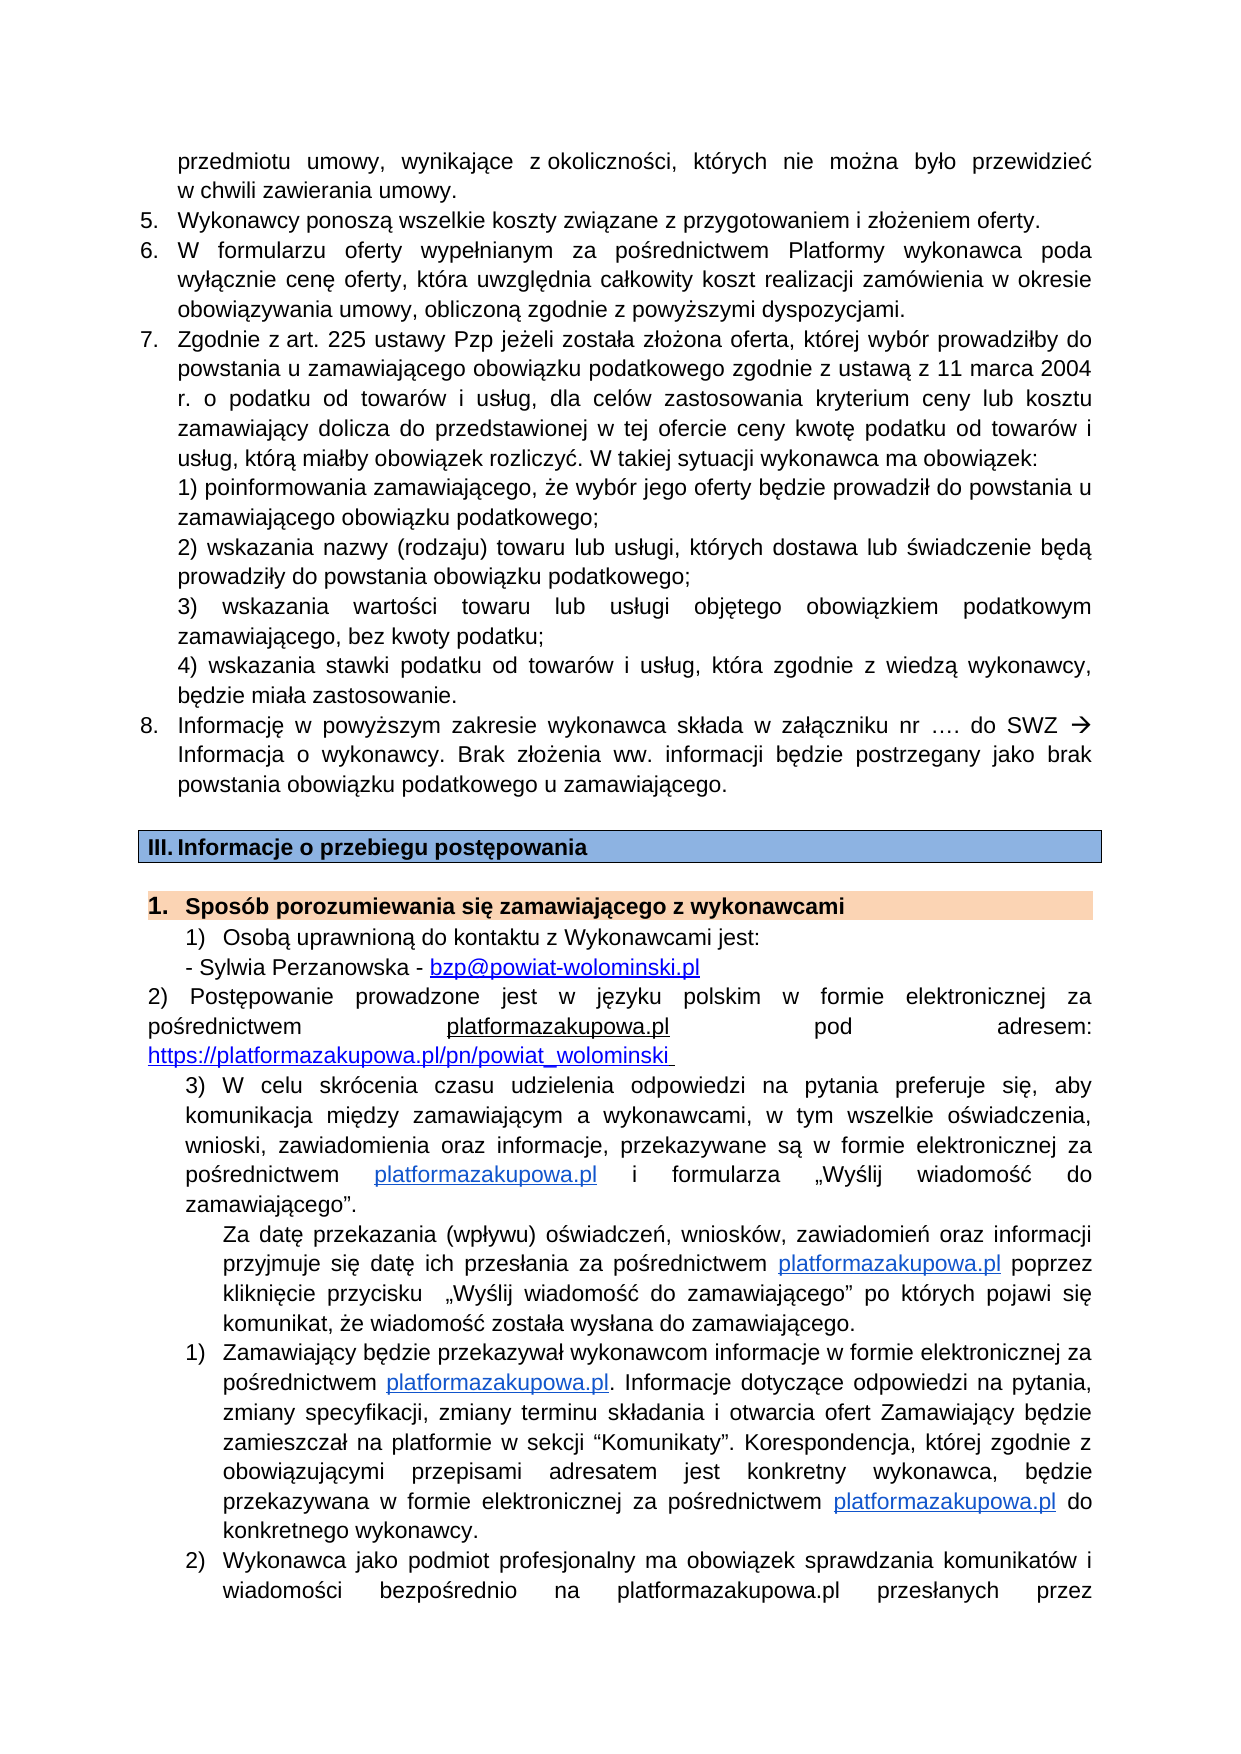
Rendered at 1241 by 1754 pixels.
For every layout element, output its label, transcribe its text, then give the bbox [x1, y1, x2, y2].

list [185, 1547, 1093, 1603]
list Wykonawcy ponoszą wszelkie koszty związane z przygotowaniem i złożeniem oferty. [140, 207, 1093, 233]
list Zgodnie z art. 225 ustawy Pzp jeżeli została złożona oferta, której wybór prowadziłby do powstania u zamawiającego obowiązku podatkowego zgodnie z ustawą z 11 marca 2004 r. o podatku od towarów i usług, dla celów zastosowania kryterium ceny lub kosztu zamawiający dolicza do przedstawionej w tej ofercie ceny kwotę podatku od towarów i usług, którą miałby obowiązek rozliczyć. W takiej sytuacji wykonawca ma obowiązek: [140, 326, 1093, 471]
text 1) poinformowania zamawiającego, że wybór jego oferty będzie prowadził do powstania u zamawiającego obowiązku podatkowego; [177, 474, 1093, 530]
list Informację w powyższym zakresie wykonawca składa w załączniku nr …. do SWZ Informacja o wykonawcy. Brak złożenia ww. informacji będzie postrzegany jako brak powstania obowiązku podatkowego u zamawiającego. [140, 712, 1093, 797]
list W formularzu oferty wypełnianym za pośrednictwem Platformy wykonawca poda wyłącznie cenę oferty, która uwzględnia całkowity koszt realizacji zamówienia w okresie obowiązywania umowy, obliczoną zgodnie z powyższymi dyspozycjami. [140, 237, 1093, 322]
list Informacje o przebiegu postępowania [139, 831, 1101, 862]
text 3) wskazania wartości towaru lub usługi objętego obowiązkiem podatkowym zamawiającego, bez kwoty podatku; [177, 593, 1093, 649]
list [140, 148, 1093, 204]
text 3) W celu skrócenia czasu udzielenia odpowiedzi na pytania preferuje się, aby komunikacja między zamawiającym a wykonawcami, w tym wszelkie oświadczenia, wnioski, zawiadomienia oraz informacje, przekazywane są w formie elektronicznej za pośrednictwem platformazakupowa.pl i formularza „Wyślij wiadomość do zamawiającego”. [185, 1072, 1093, 1217]
text 2) wskazania nazwy (rodzaju) towaru lub usługi, których dostawa lub świadczenie będą prowadziły do powstania obowiązku podatkowego; [177, 533, 1093, 589]
list Sposób porozumiewania się zamawiającego z wykonawcami [148, 891, 1093, 920]
text 2) Postępowanie prowadzone jest w języku polskim w formie elektronicznej za pośrednictwem platformazakupowa.pl pod adresem: https://platformazakupowa.pl/pn/powiat_wolominski [148, 983, 1093, 1069]
text Za datę przekazania (wpływu) oświadczeń, wniosków, zawiadomień oraz informacji przyjmuje się datę ich przesłania za pośrednictwem platformazakupowa.pl poprzez kliknięcie przycisku „Wyślij wiadomość do zamawiającego” po których pojawi się komunikat, że wiadomość została wysłana do zamawiającego. [223, 1221, 1093, 1336]
text 4) wskazania stawki podatku od towarów i usług, która zgodnie z wiedzą wykonawcy, będzie miała zastosowanie. [177, 652, 1093, 708]
list Zamawiający będzie przekazywał wykonawcom informacje w formie elektronicznej za pośrednictwem platformazakupowa.pl. Informacje dotyczące odpowiedzi na pytania, zmiany specyfikacji, zmiany terminu składania i otwarcia ofert Zamawiający będzie zamieszczał na platformie w sekcji “Komunikaty”. Korespondencja, której zgodnie z obowiązującymi przepisami adresatem jest konkretny wykonawca, będzie przekazywana w formie elektronicznej za pośrednictwem platformazakupowa.pl do konkretnego wykonawcy. [185, 1339, 1093, 1544]
list Osobą uprawnioną do kontaktu z Wykonawcami jest: [185, 924, 1093, 950]
text - Sylwia Perzanowska - bzp@powiat-wolominski.pl [185, 953, 1093, 980]
